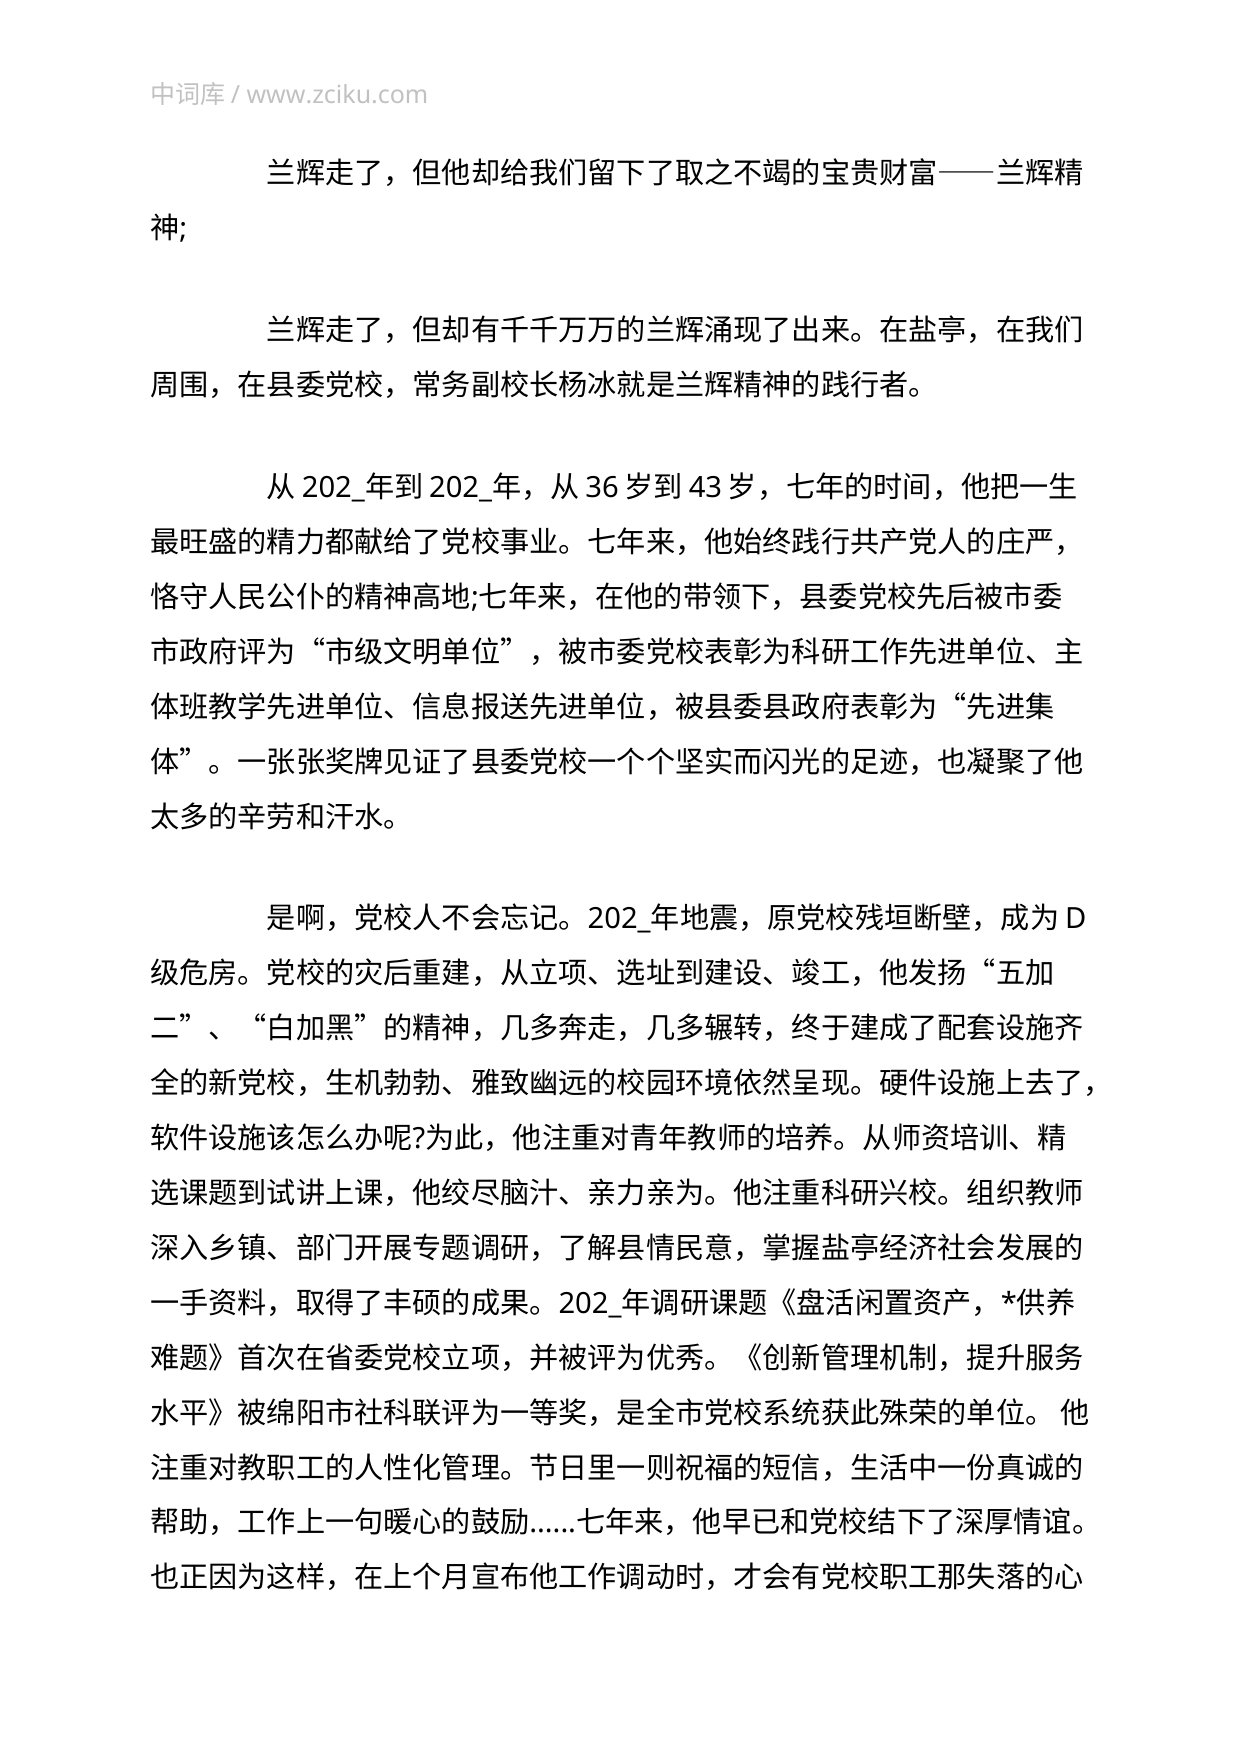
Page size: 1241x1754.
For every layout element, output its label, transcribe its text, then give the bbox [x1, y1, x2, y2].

text 兰辉走了，但却有千千万万的兰辉涌现了出来。在盐亭，在我们周围，在县委党校，常务副校长杨冰就是兰辉精神的践行者。 [150, 307, 1090, 404]
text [150, 895, 1090, 1596]
text 兰辉走了，但他却给我们留下了取之不竭的宝贵财富——兰辉精神; [150, 150, 1090, 247]
text 从202_年到202_年，从36岁到43岁，七年的时间，他把一生最旺盛的精力都献给了党校事业。七年来，他始终践行共产党人的庄严，恪守人民公仆的精神高地;七年来，在他的带领下，县委党校先后被市委市政府评为“市级文明单位”，被市委党校表彰为科研工作先进单位、主体班教学先进单位、信息报送先进单位，被县委县政府表彰为“先进集体”。一张张奖牌见证了县委党校一个个坚实而闪光的足迹，也凝聚了他太多的辛劳和汗水。 [150, 463, 1090, 835]
